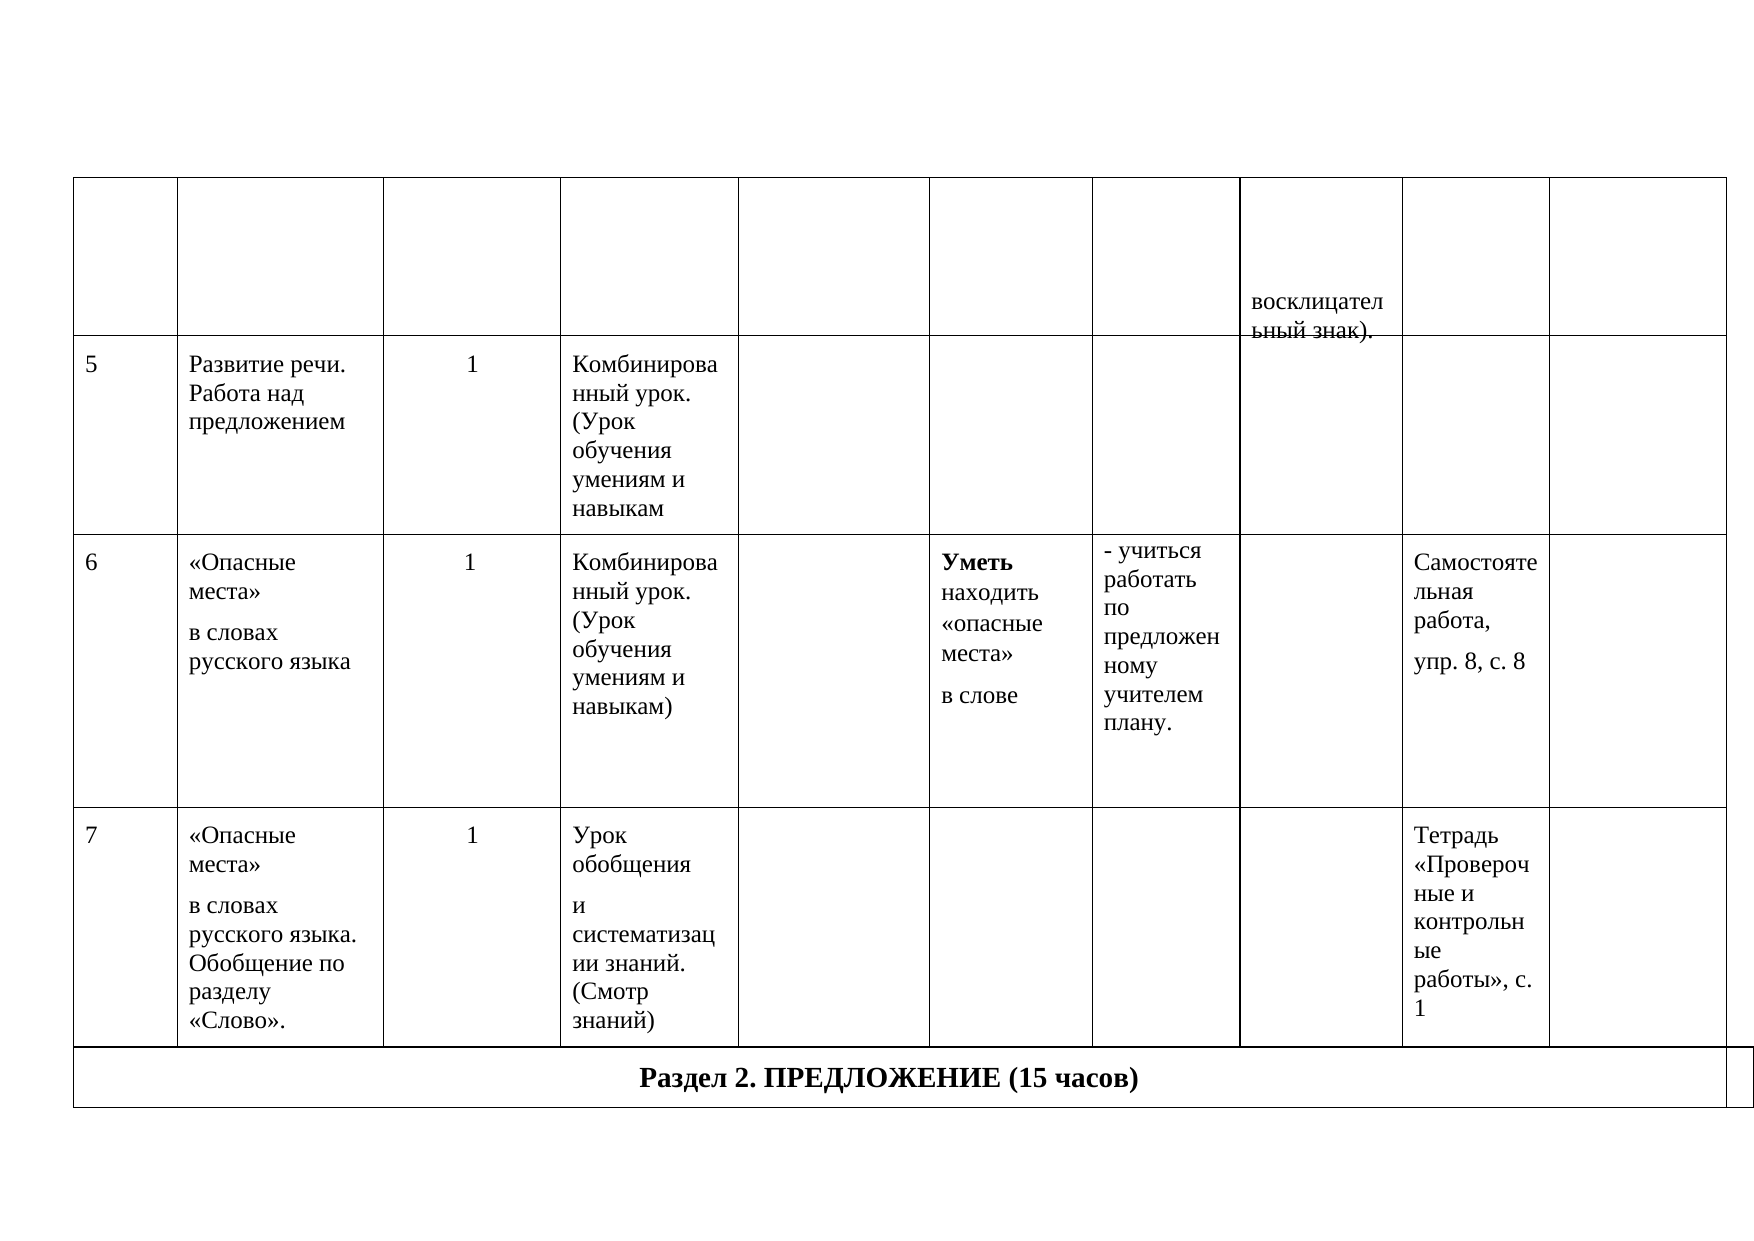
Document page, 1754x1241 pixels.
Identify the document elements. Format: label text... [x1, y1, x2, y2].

table_cell [1241, 336, 1402, 534]
table_cell 6 [74, 535, 177, 807]
table_cell [1550, 535, 1726, 807]
table_cell [739, 535, 929, 807]
table_cell Развитие речи. Работа над предложением [178, 336, 383, 534]
table_cell [739, 178, 929, 335]
table_cell [1550, 336, 1726, 534]
table_cell [1241, 808, 1402, 1046]
table_cell Уметь находить «опасные места» в слове [930, 535, 1092, 807]
table_cell «Опасные места» в словах русского языка [178, 535, 383, 807]
table_cell [1727, 1048, 1753, 1107]
table_cell [1403, 336, 1549, 534]
table_cell 1 [384, 178, 560, 335]
table_cell [1550, 808, 1726, 1046]
table_cell Тетрадь «Проверочные и контрольные работы», с. 1 [1403, 808, 1549, 1046]
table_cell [178, 178, 383, 335]
table_cell [739, 336, 929, 534]
table_cell 1 [384, 336, 560, 534]
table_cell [1550, 178, 1726, 335]
table_cell [1093, 808, 1239, 1046]
table_cell 4 [74, 178, 177, 335]
table_cell Комбинированный урок. (Урок обучения умениям и навыкам [561, 336, 738, 534]
table_cell 5 [74, 336, 177, 534]
table_cell [930, 808, 1092, 1046]
table_cell [1093, 336, 1239, 534]
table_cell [930, 178, 1092, 335]
table_cell 7 [74, 808, 177, 1046]
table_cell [561, 178, 738, 335]
table_cell Комбинированный урок. (Урок обучения умениям и навыкам) [561, 535, 738, 807]
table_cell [1403, 178, 1549, 335]
table_cell - учиться работать по предложенному учителем плану. [1093, 535, 1239, 807]
table_cell [930, 336, 1092, 534]
table_cell Урок обобщения и систематизации знаний. (Смотр знаний) [561, 808, 738, 1046]
table_cell Самостоятельная работа, упр. 8, с. 8 [1403, 535, 1549, 807]
table_cell Раздел 2. ПРЕДЛОЖЕНИЕ (15 часов) [74, 1048, 1726, 1107]
table_cell 1 [384, 535, 560, 807]
table_cell 1 [384, 808, 560, 1046]
table_cell [1241, 535, 1402, 807]
table_cell «Опасные места» в словах русского языка. Обобщение по разделу «Слово». [178, 808, 383, 1046]
table_cell [739, 808, 929, 1046]
